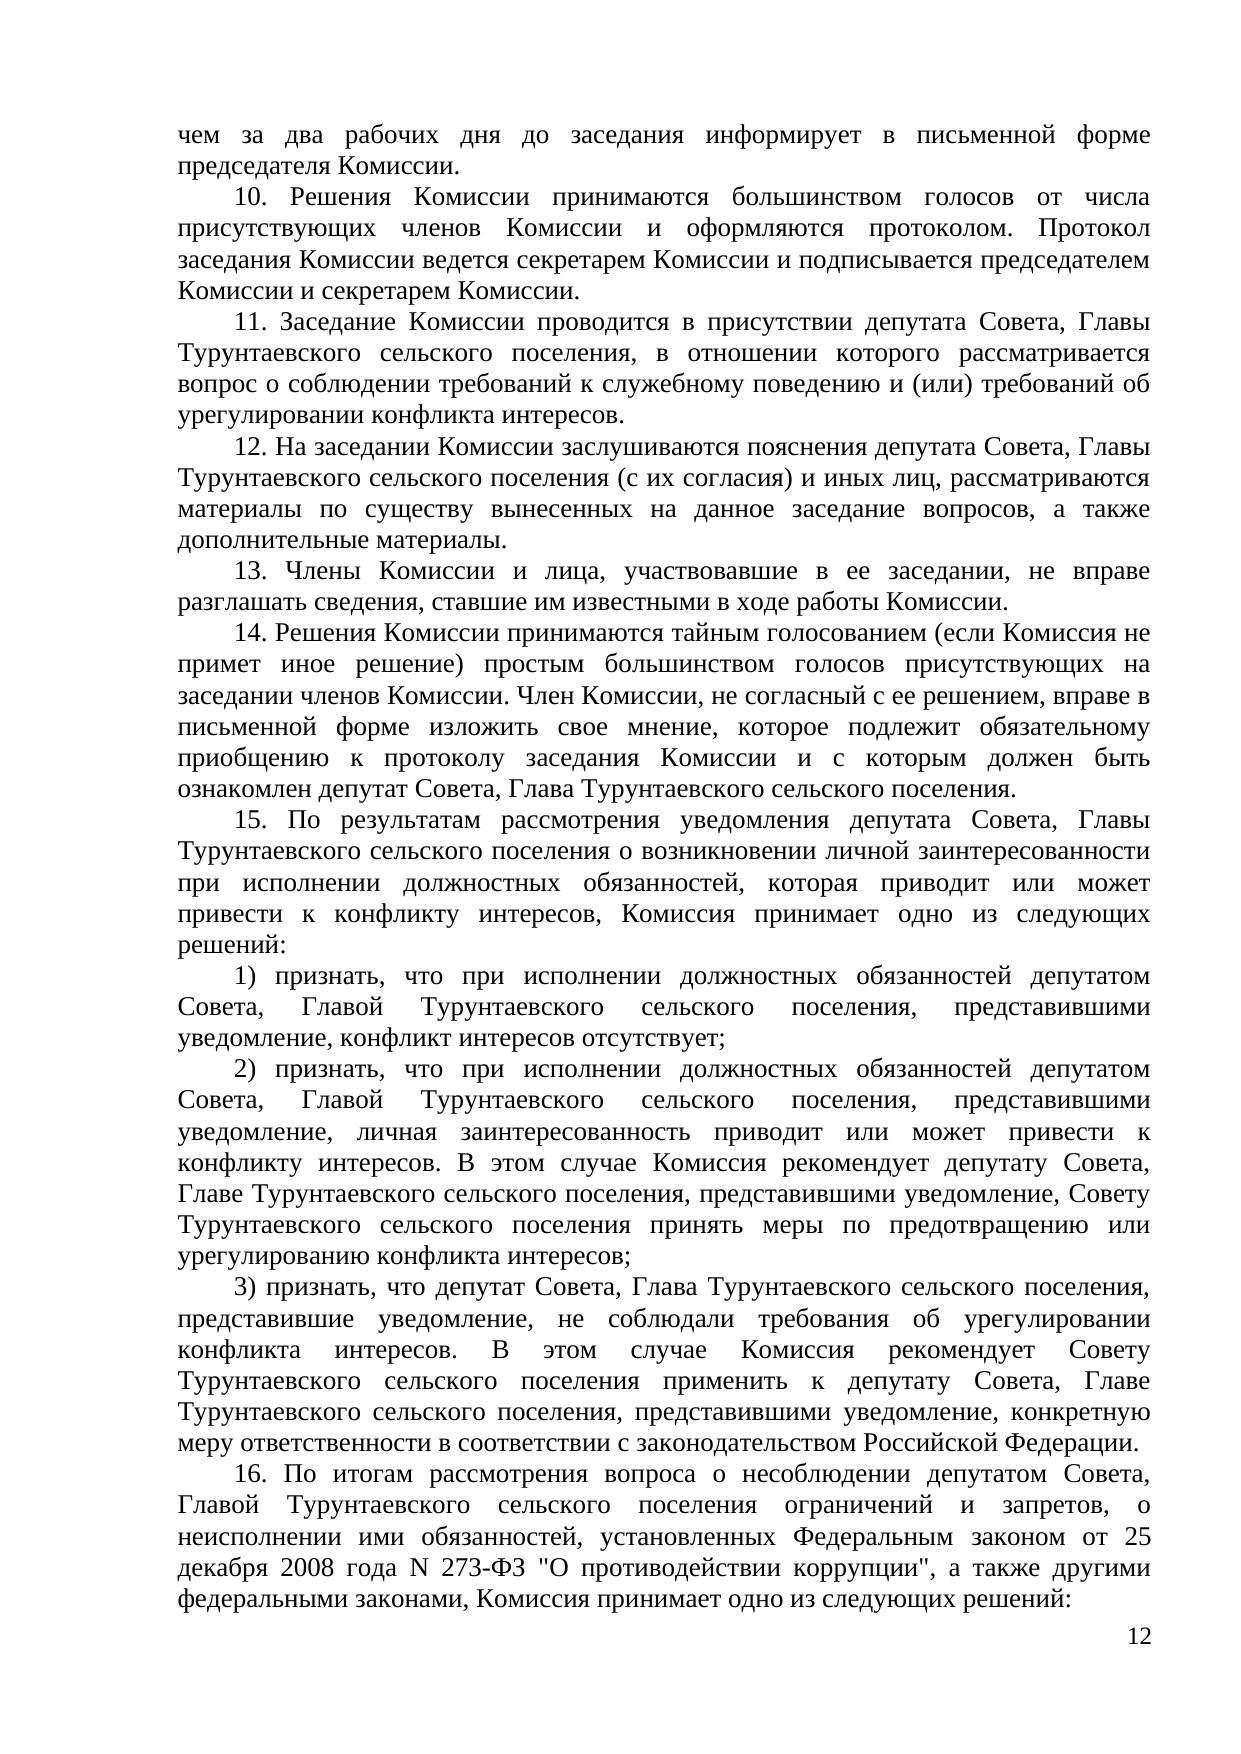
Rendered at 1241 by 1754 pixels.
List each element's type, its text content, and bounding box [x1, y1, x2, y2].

text 11. Заседание Комиссии проводится в присутствии депутата Совета, Главы Турунтаевского сельского поселения, в отношении которого рассматривается вопрос о соблюдении требований к служебному поведению и (или) требований об урегулировании конфликта интересов. [177, 305, 1152, 429]
text 1) признать, что при исполнении должностных обязанностей депутатом Совета, Главой Турунтаевского сельского поселения, представившими уведомление, конфликт интересов отсутствует; [177, 959, 1152, 1052]
text 10. Решения Комиссии принимаются большинством голосов от числа присутствующих членов Комиссии и оформляются протоколом. Протокол заседания Комиссии ведется секретарем Комиссии и подписывается председателем Комиссии и секретарем Комиссии. [177, 180, 1152, 305]
text 13. Члены Комиссии и лица, участвовавшие в ее заседании, не вправе разглашать сведения, ставшие им известными в ходе работы Комиссии. [177, 554, 1152, 616]
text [177, 118, 1152, 180]
text 14. Решения Комиссии принимаются тайным голосованием (если Комиссия не примет иное решение) простым большинством голосов присутствующих на заседании членов Комиссии. Член Комиссии, не согласный с ее решением, вправе в письменной форме изложить свое мнение, которое подлежит обязательному приобщению к протоколу заседания Комиссии и с которым должен быть ознакомлен депутат Совета, Глава Турунтаевского сельского поселения. [177, 616, 1152, 803]
text 2) признать, что при исполнении должностных обязанностей депутатом Совета, Главой Турунтаевского сельского поселения, представившими уведомление, личная заинтересованность приводит или может привести к конфликту интересов. В этом случае Комиссия рекомендует депутату Совета, Главе Турунтаевского сельского поселения, представившими уведомление, Совету Турунтаевского сельского поселения принять меры по предотвращению или урегулированию конфликта интересов; [177, 1052, 1152, 1271]
text 12. На заседании Комиссии заслушиваются пояснения депутата Совета, Главы Турунтаевского сельского поселения (с их согласия) и иных лиц, рассматриваются материалы по существу вынесенных на данное заседание вопросов, а также дополнительные материалы. [177, 429, 1152, 554]
text 15. По результатам рассмотрения уведомления депутата Совета, Главы Турунтаевского сельского поселения о возникновении личной заинтересованности при исполнении должностных обязанностей, которая приводит или может привести к конфликту интересов, Комиссия принимает одно из следующих решений: [177, 803, 1152, 959]
text 3) признать, что депутат Совета, Глава Турунтаевского сельского поселения, представившие уведомление, не соблюдали требования об урегулировании конфликта интересов. В этом случае Комиссия рекомендует Совету Турунтаевского сельского поселения применить к депутату Совета, Главе Турунтаевского сельского поселения, представившими уведомление, конкретную меру ответственности в соответствии с законодательством Российской Федерации. [177, 1271, 1152, 1457]
text 16. По итогам рассмотрения вопроса о несоблюдении депутатом Совета, Главой Турунтаевского сельского поселения ограничений и запретов, о неисполнении ими обязанностей, установленных Федеральным законом от 25 декабря 2008 года N 273-ФЗ "О противодействии коррупции", а также другими федеральными законами, Комиссия принимает одно из следующих решений: [177, 1457, 1152, 1613]
